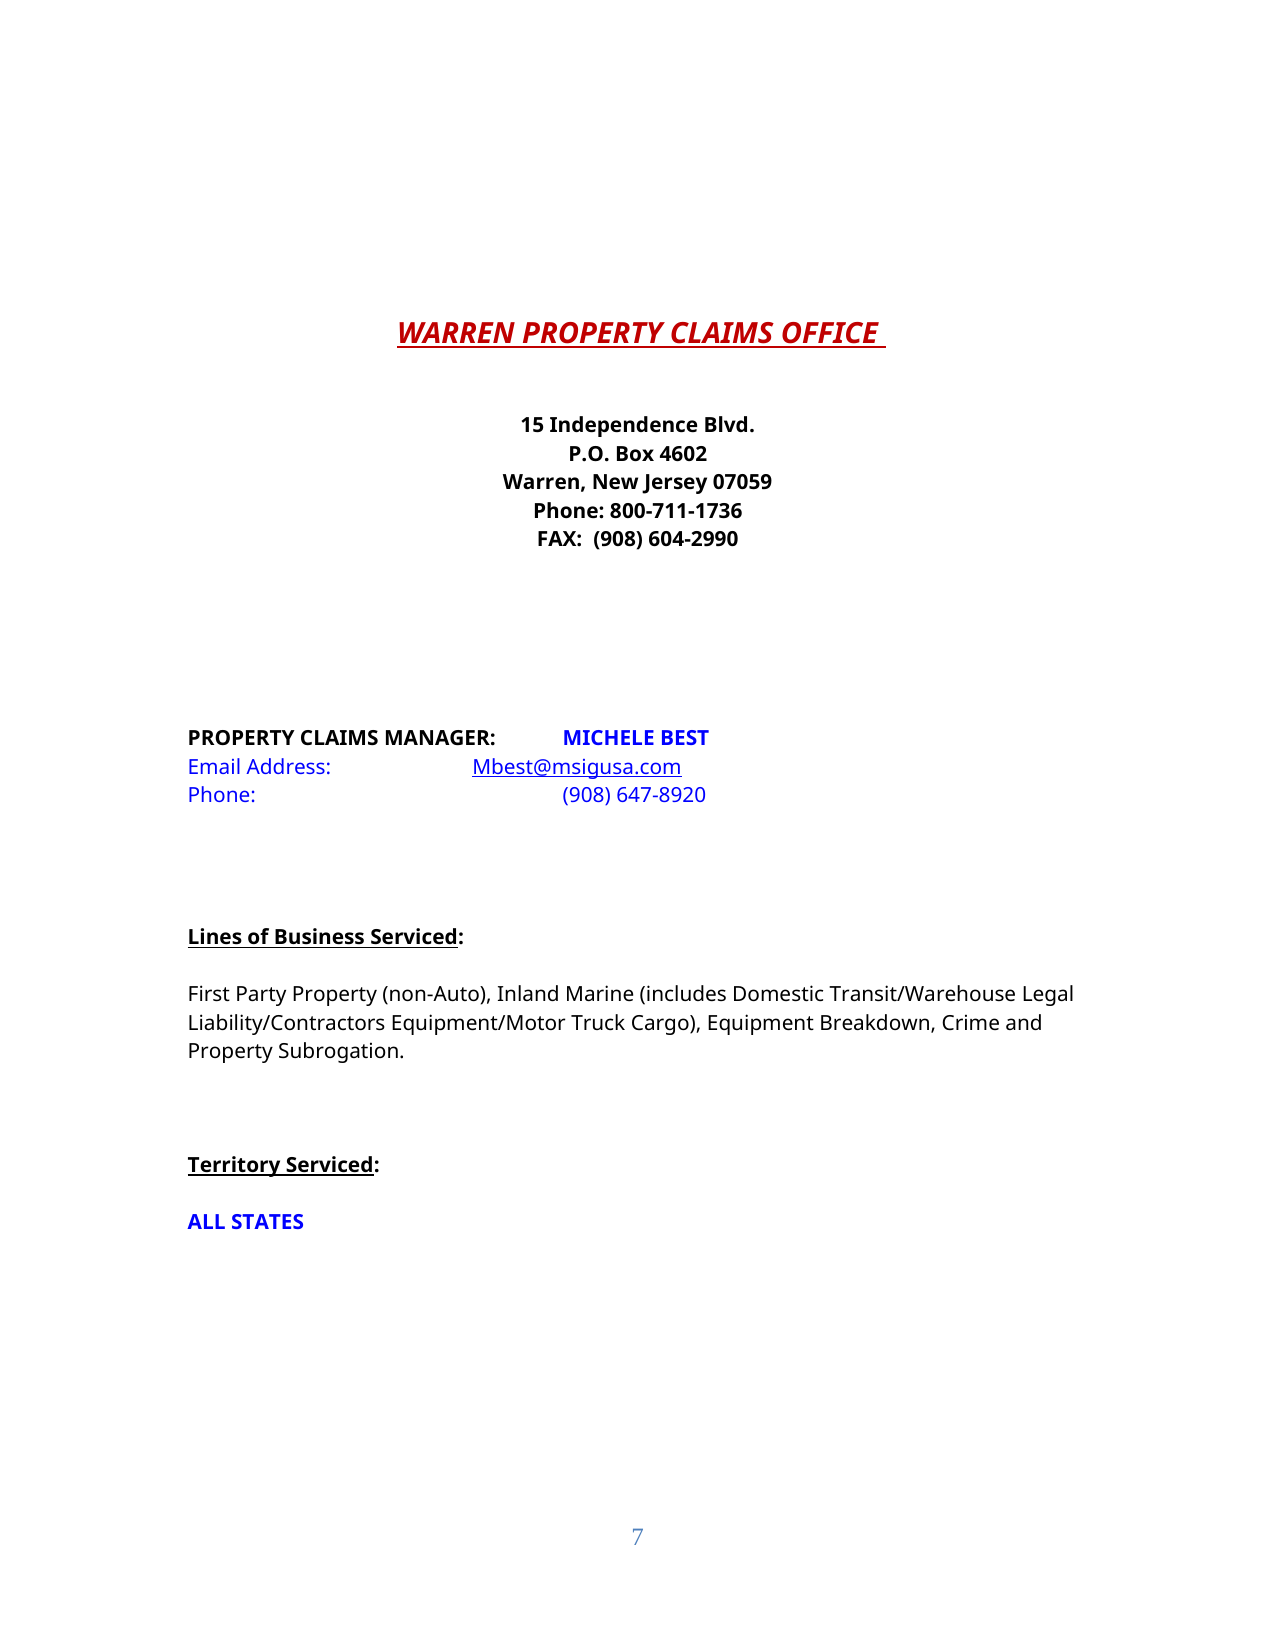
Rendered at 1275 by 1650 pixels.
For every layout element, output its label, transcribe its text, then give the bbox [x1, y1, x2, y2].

text ALL STATES [187, 1207, 1087, 1235]
text FAX: (908) 604-2990 [187, 524, 1087, 553]
text Lines of Business Serviced: [187, 922, 1087, 951]
subtitle WARREN PROPERTY CLAIMS OFFICE [187, 313, 1087, 352]
text Email Address: Mbest@msigusa.com [187, 752, 1087, 780]
text Warren, New Jersey 07059 [187, 467, 1087, 496]
text Phone: 800-711-1736 [187, 496, 1087, 524]
text Phone: (908) 647-8920 [187, 780, 1087, 809]
text PROPERTY CLAIMS MANAGER: MICHELE BEST [187, 723, 1087, 752]
text Territory Serviced: [187, 1150, 1087, 1178]
text P.O. Box 4602 [187, 439, 1087, 467]
text 15 Independence Blvd. [187, 411, 1087, 439]
text First Party Property (non-Auto), Inland Marine (includes Domestic Transit/Warehouse Legal Liability/Contractors Equipment/Motor Truck Cargo), Equipment Breakdown, Crime and Property Subrogation. [187, 979, 1087, 1065]
